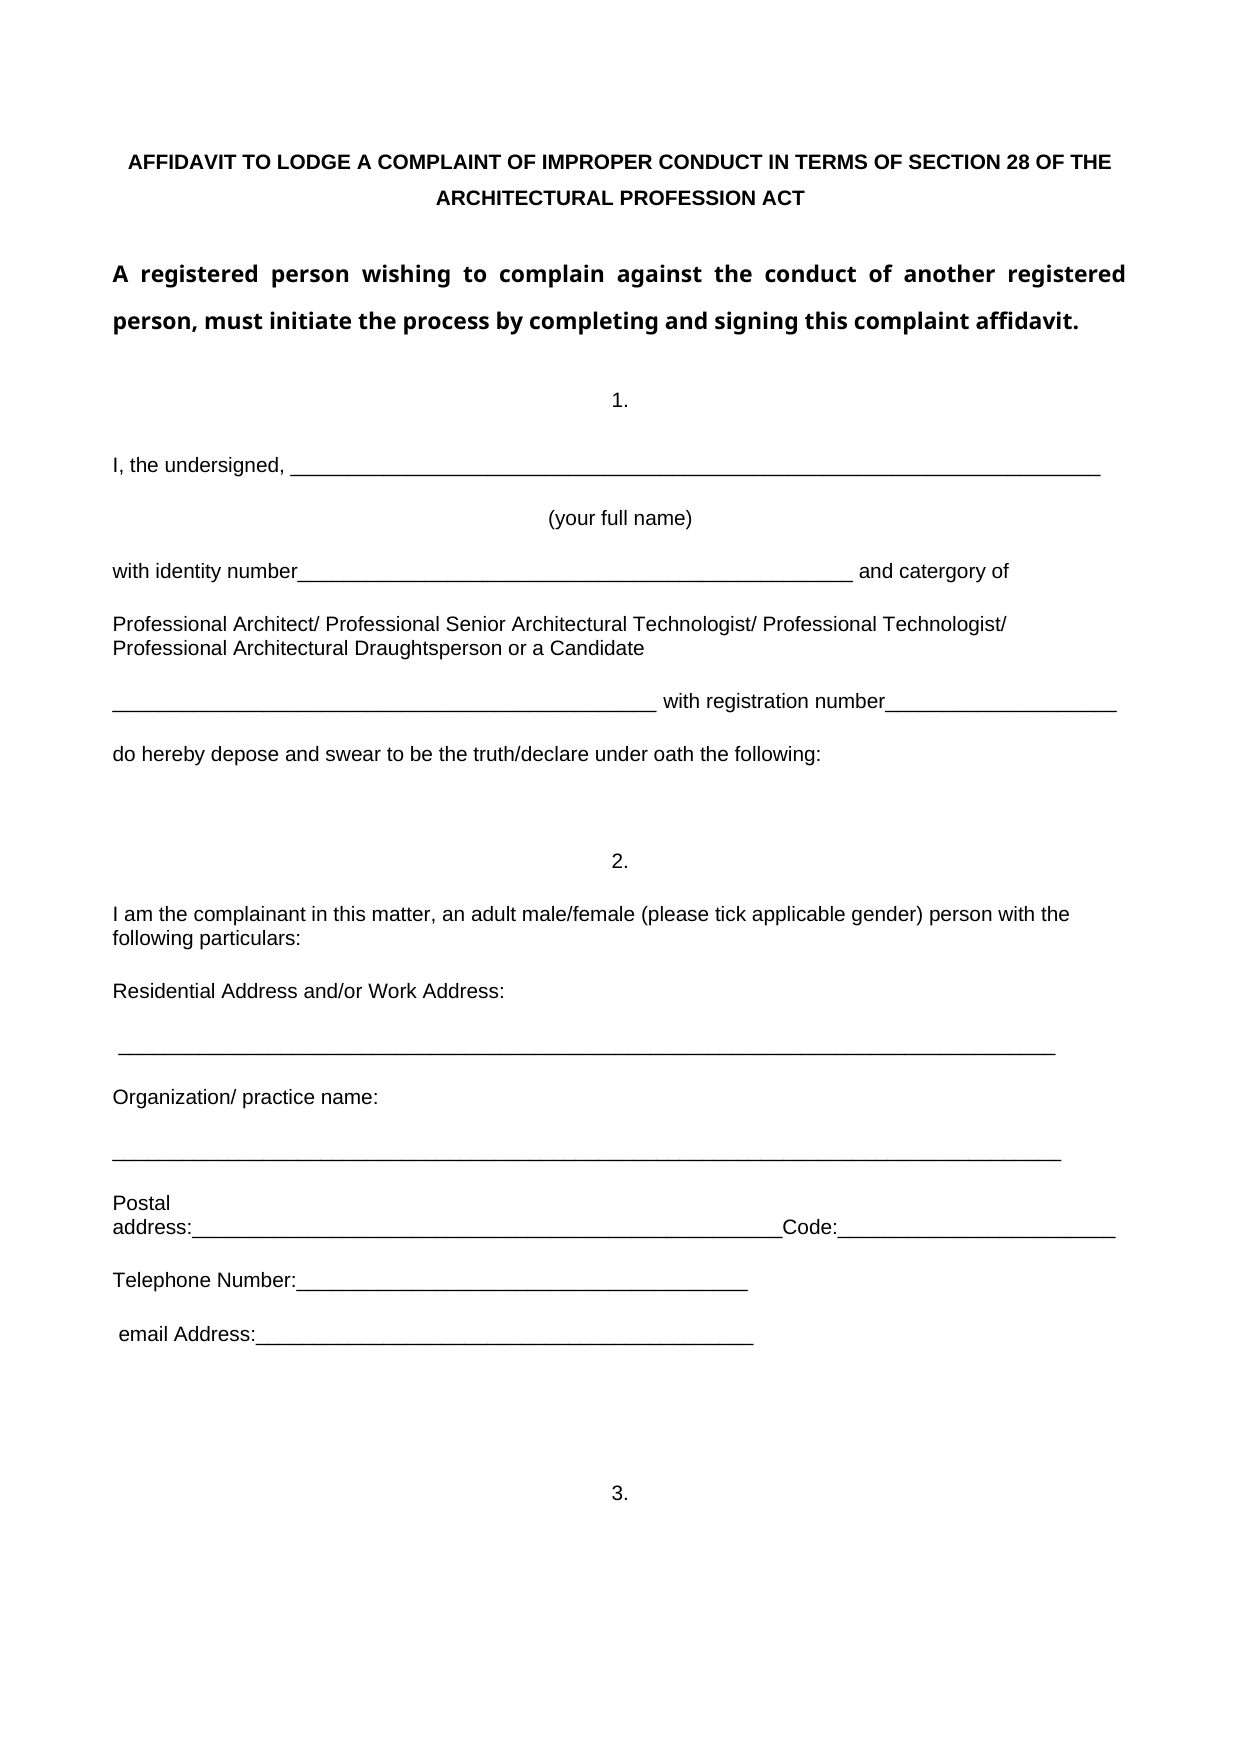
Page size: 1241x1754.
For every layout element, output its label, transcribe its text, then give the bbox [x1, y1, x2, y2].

text Organization/ practice name: [112, 1085, 1128, 1109]
title A registered person wishing to complain against the conduct of another registered person, must initiate the process by completing and signing this complaint affidavit. [112, 258, 1128, 336]
text 2. [112, 848, 1128, 872]
text _______________________________________________ with registration number____________________ [112, 689, 1128, 713]
text _________________________________________________________________________________ [112, 1032, 1128, 1056]
text do hereby depose and swear to be the truth/declare under oath the following: [112, 742, 1128, 766]
text email Address:___________________________________________ [112, 1321, 1128, 1345]
text I am the complainant in this matter, an adult male/female (please tick applicable gender) person with the following particulars: [112, 902, 1128, 949]
text Professional Architect/ Professional Senior Architectural Technologist/ Professional Technologist/ Professional Architectural Draughtsperson or a Candidate [112, 612, 1128, 660]
text with identity number________________________________________________ and catergory of [112, 559, 1128, 583]
text Residential Address and/or Work Address: [112, 979, 1128, 1003]
text Telephone Number:_______________________________________ [112, 1268, 1128, 1292]
text __________________________________________________________________________________ [112, 1138, 1128, 1162]
title 1. [112, 387, 1128, 411]
text (your full name) [112, 506, 1128, 530]
text Postal address:___________________________________________________Code:________________________ [112, 1191, 1128, 1239]
text 3. [112, 1481, 1128, 1505]
title AFFIDAVIT TO LODGE A COMPLAINT OF IMPROPER CONDUCT IN TERMS OF SECTION 28 OF THE ARCHITECTURAL PROFESSION ACT [112, 150, 1128, 210]
text I, the undersigned, ______________________________________________________________________ [112, 453, 1128, 477]
